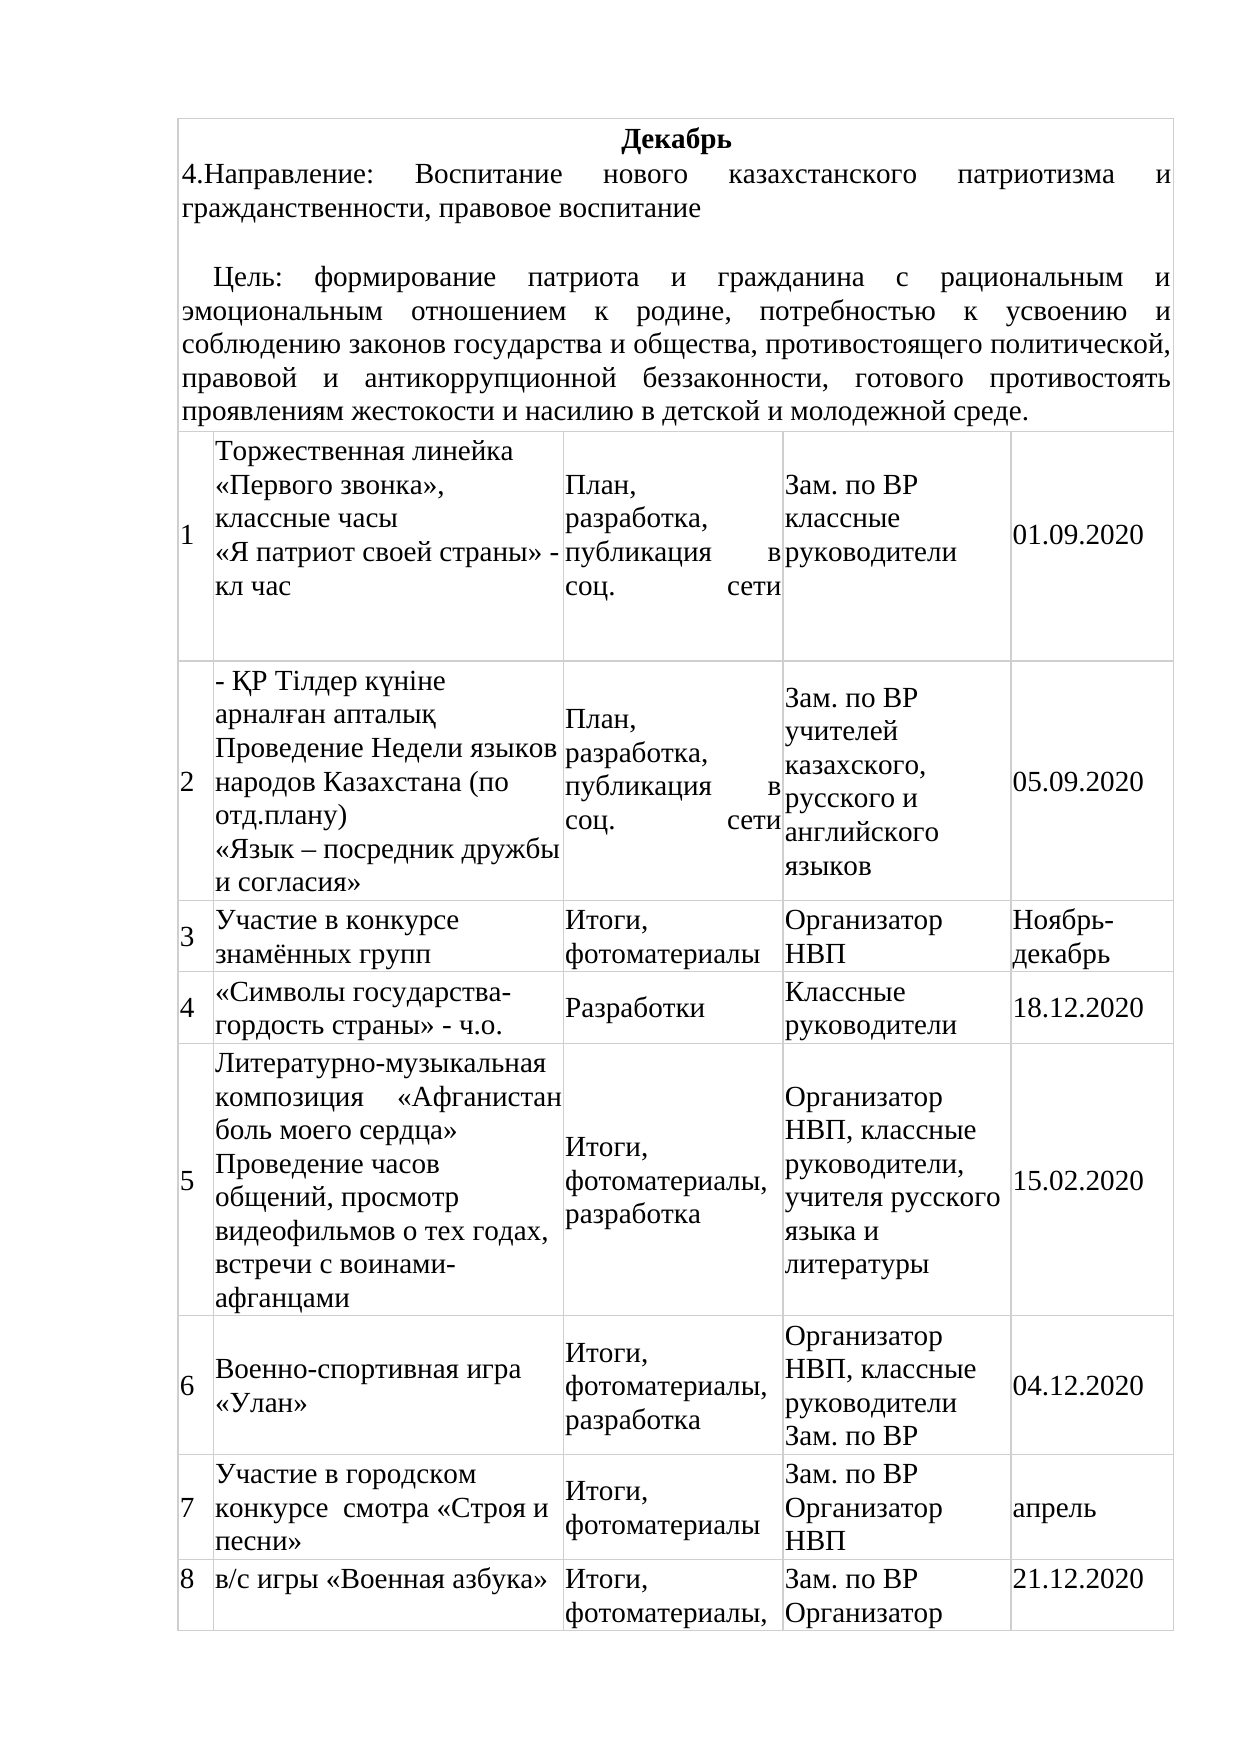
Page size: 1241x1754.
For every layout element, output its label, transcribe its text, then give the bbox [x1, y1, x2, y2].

table_cell Итоги, фотоматериалы, разработка [564, 1044, 782, 1315]
table_cell 4 [179, 972, 213, 1042]
table_cell Декабрь 4.Направление: Воспитание нового казахстанского патриотизма и гражданственности, правовое воспитание Цель: формирование патриота и гражданина с рациональным и эмоциональным отношением к родине, потребностью к усвоению и соблюдению законов государства и общества, противостоящего политической, правовой и антикоррупционной беззаконности, готового противостоять проявлениям жестокости и насилию в детской и молодежной среде. [179, 119, 1173, 431]
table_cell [564, 1560, 782, 1630]
table_cell Зам. по ВР учителей казахского, русского и английского языков [784, 662, 1010, 899]
table_cell 04.12.2020 [1012, 1316, 1173, 1454]
table_cell Итоги, фотоматериалы [564, 901, 782, 971]
table_cell Разработки [564, 972, 782, 1042]
table_cell 6 [179, 1316, 213, 1454]
table_cell 7 [179, 1455, 213, 1559]
table_cell 1 [179, 432, 213, 660]
table_cell Участие в городском конкурсе смотра «Строя и песни» [214, 1455, 563, 1559]
table_cell 2 [179, 662, 213, 899]
table_cell 5 [179, 1044, 213, 1315]
table_cell 21.12.2020 [1012, 1560, 1173, 1630]
table_cell 3 [179, 901, 213, 971]
table_cell План, разработка, публикация в соц. сети [564, 662, 782, 899]
table_cell Итоги, фотоматериалы, разработка [564, 1316, 782, 1454]
table_cell Военно-спортивная игра «Улан» [214, 1316, 563, 1454]
table_cell 15.02.2020 [1012, 1044, 1173, 1315]
table_cell Ноябрь-декабрь [1012, 901, 1173, 971]
table_cell 05.09.2020 [1012, 662, 1173, 899]
table_cell Торжественная линейка «Первого звонка», классные часы «Я патриот своей страны» - кл час [214, 432, 563, 660]
table_cell Участие в конкурсе знамённых групп [214, 901, 563, 971]
table_cell Зам. по ВР Организатор НВП [784, 1455, 1010, 1559]
table_cell Организатор НВП, классные руководители Зам. по ВР [784, 1316, 1010, 1454]
table_cell апрель [1012, 1455, 1173, 1559]
table_cell 01.09.2020 [1012, 432, 1173, 660]
table_cell План, разработка, публикация в соц. сети [564, 432, 782, 660]
table_cell «Символы государства- гордость страны» - ч.о. [214, 972, 563, 1042]
table_cell Литературно-музыкальная композиция «Афганистан боль моего сердца» Проведение часов общений, просмотр видеофильмов о тех годах, встречи с воинами- афганцами [214, 1044, 563, 1315]
table_cell 8 [179, 1560, 213, 1630]
table_cell Итоги, фотоматериалы [564, 1455, 782, 1559]
table_cell Организатор НВП, классные руководители, учителя русского языка и литературы [784, 1044, 1010, 1315]
table_cell - ҚР Тілдер күніне арналған апталық Проведение Недели языков народов Казахстана (по отд.плану) «Язык – посредник дружбы и согласия» [214, 662, 563, 899]
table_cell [784, 1560, 1010, 1630]
table_cell Зам. по ВР классные руководители [784, 432, 1010, 660]
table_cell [214, 1560, 563, 1630]
table_cell Классные руководители [784, 972, 1010, 1042]
table_cell 18.12.2020 [1012, 972, 1173, 1042]
table_cell Организатор НВП [784, 901, 1010, 971]
